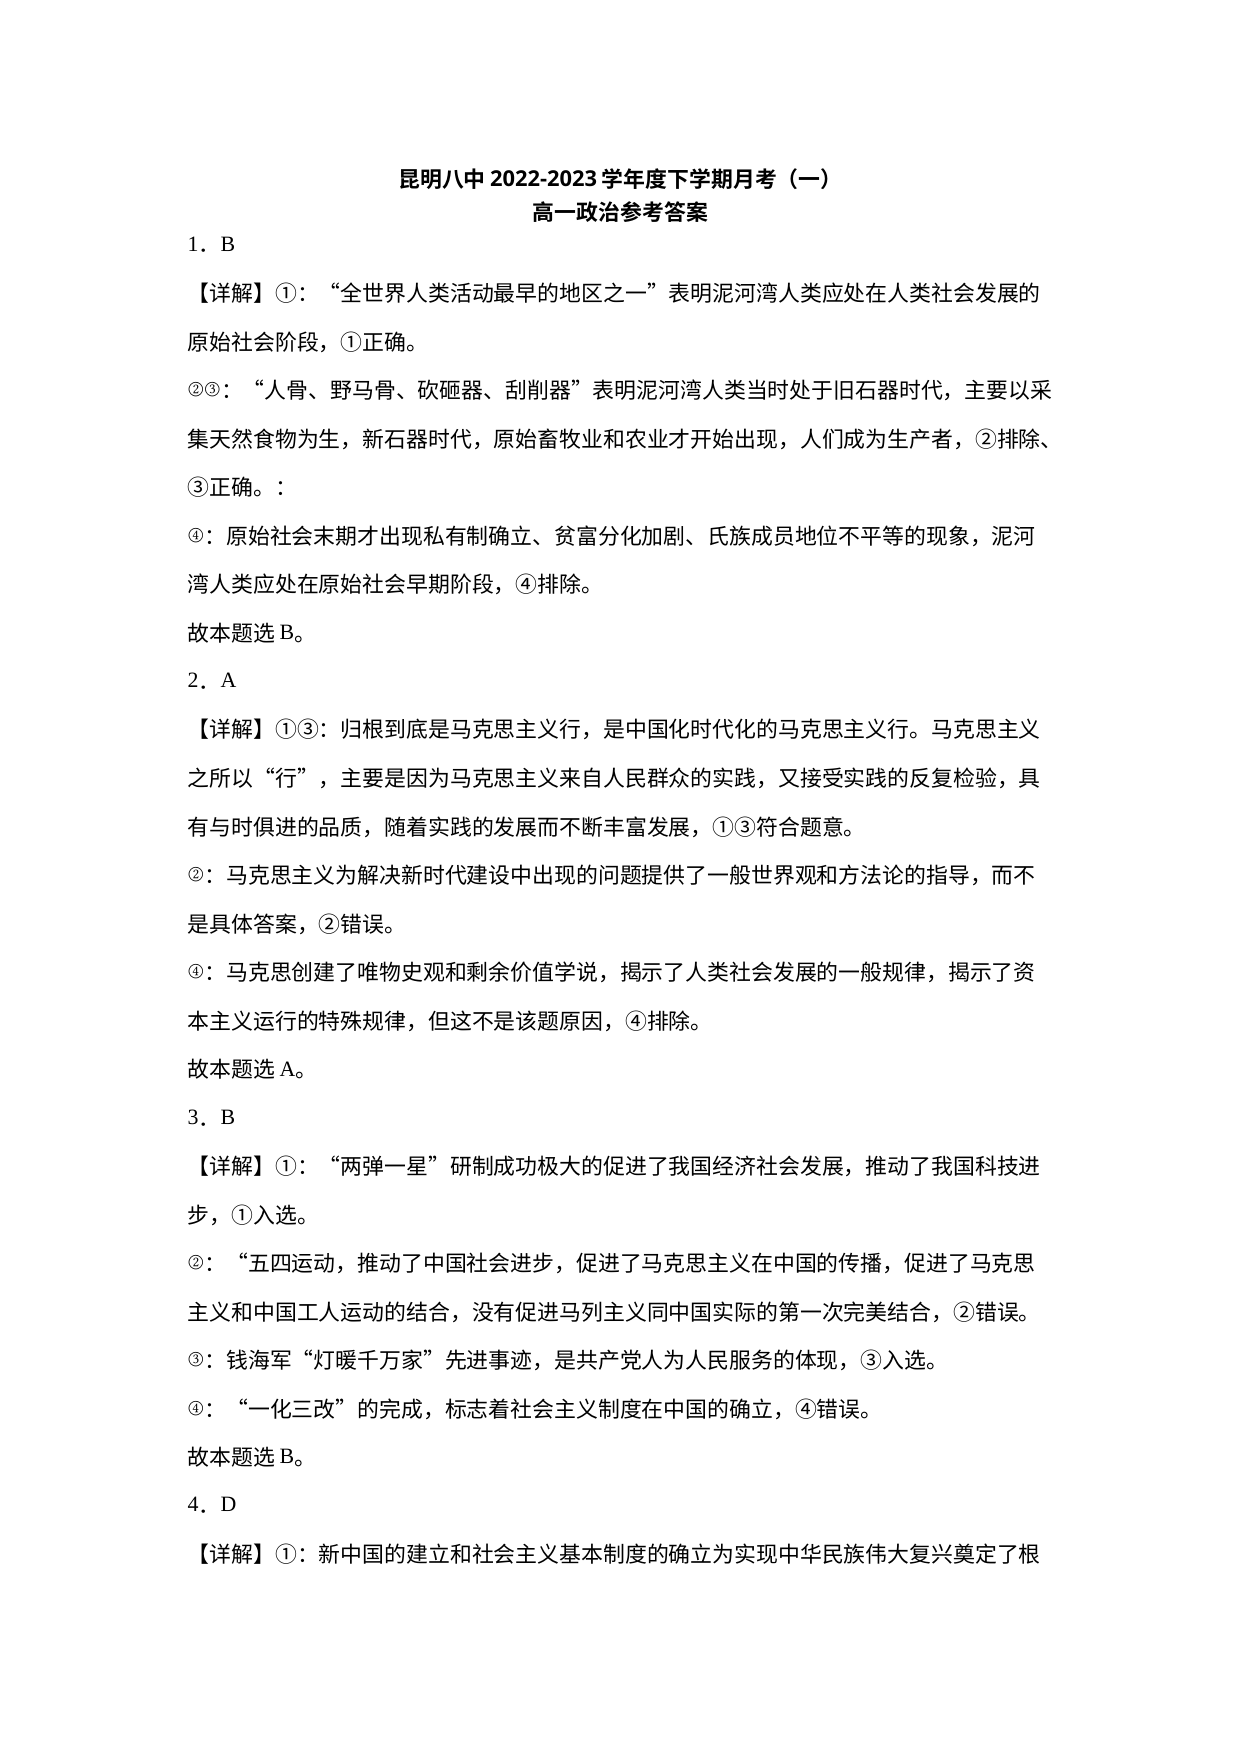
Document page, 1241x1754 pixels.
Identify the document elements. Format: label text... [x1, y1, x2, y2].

text 1．B [187, 227, 1053, 259]
text 故本题选A。 [187, 1052, 1053, 1084]
text ③：钱海军“灯暖千万家”先进事迹，是共产党人为人民服务的体现，③入选。 [187, 1343, 1053, 1375]
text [187, 1536, 1053, 1569]
text ④：马克思创建了唯物史观和剩余价值学说，揭示了人类社会发展的一般规律，揭示了资本主义运行的特殊规律，但这不是该题原因，④排除。 [187, 955, 1053, 1036]
text 昆明八中2022-2023学年度下学期月考（一） [187, 162, 1053, 194]
text 【详解】①③：归根到底是马克思主义行，是中国化时代化的马克思主义行。马克思主义之所以“行”，主要是因为马克思主义来自人民群众的实践，又接受实践的反复检验，具有与时俱进的品质，随着实践的发展而不断丰富发展，①③符合题意。 [187, 712, 1053, 842]
text 【详解】①：“两弹一星”研制成功极大的促进了我国经济社会发展，推动了我国科技进步，①入选。 [187, 1149, 1053, 1230]
text ④：“一化三改”的完成，标志着社会主义制度在中国的确立，④错误。 [187, 1391, 1053, 1424]
text 高一政治参考答案 [187, 194, 1053, 227]
text 3．B [187, 1100, 1053, 1133]
text ②：“五四运动，推动了中国社会进步，促进了马克思主义在中国的传播，促进了马克思主义和中国工人运动的结合，没有促进马列主义同中国实际的第一次完美结合，②错误。 [187, 1246, 1053, 1327]
text 4．D [187, 1488, 1053, 1520]
text ④：原始社会末期才出现私有制确立、贫富分化加剧、氏族成员地位不平等的现象，泥河湾人类应处在原始社会早期阶段，④排除。 [187, 518, 1053, 599]
text ②③：“人骨、野马骨、砍砸器、刮削器”表明泥河湾人类当时处于旧石器时代，主要以采集天然食物为生，新石器时代，原始畜牧业和农业才开始出现，人们成为生产者，②排除、③正确。： [187, 372, 1053, 502]
text 2．A [187, 664, 1053, 696]
text 故本题选B。 [187, 1439, 1053, 1472]
text ②：马克思主义为解决新时代建设中出现的问题提供了一般世界观和方法论的指导，而不是具体答案，②错误。 [187, 858, 1053, 939]
text 故本题选B。 [187, 615, 1053, 648]
text 【详解】①：“全世界人类活动最早的地区之一”表明泥河湾人类应处在人类社会发展的原始社会阶段，①正确。 [187, 275, 1053, 357]
